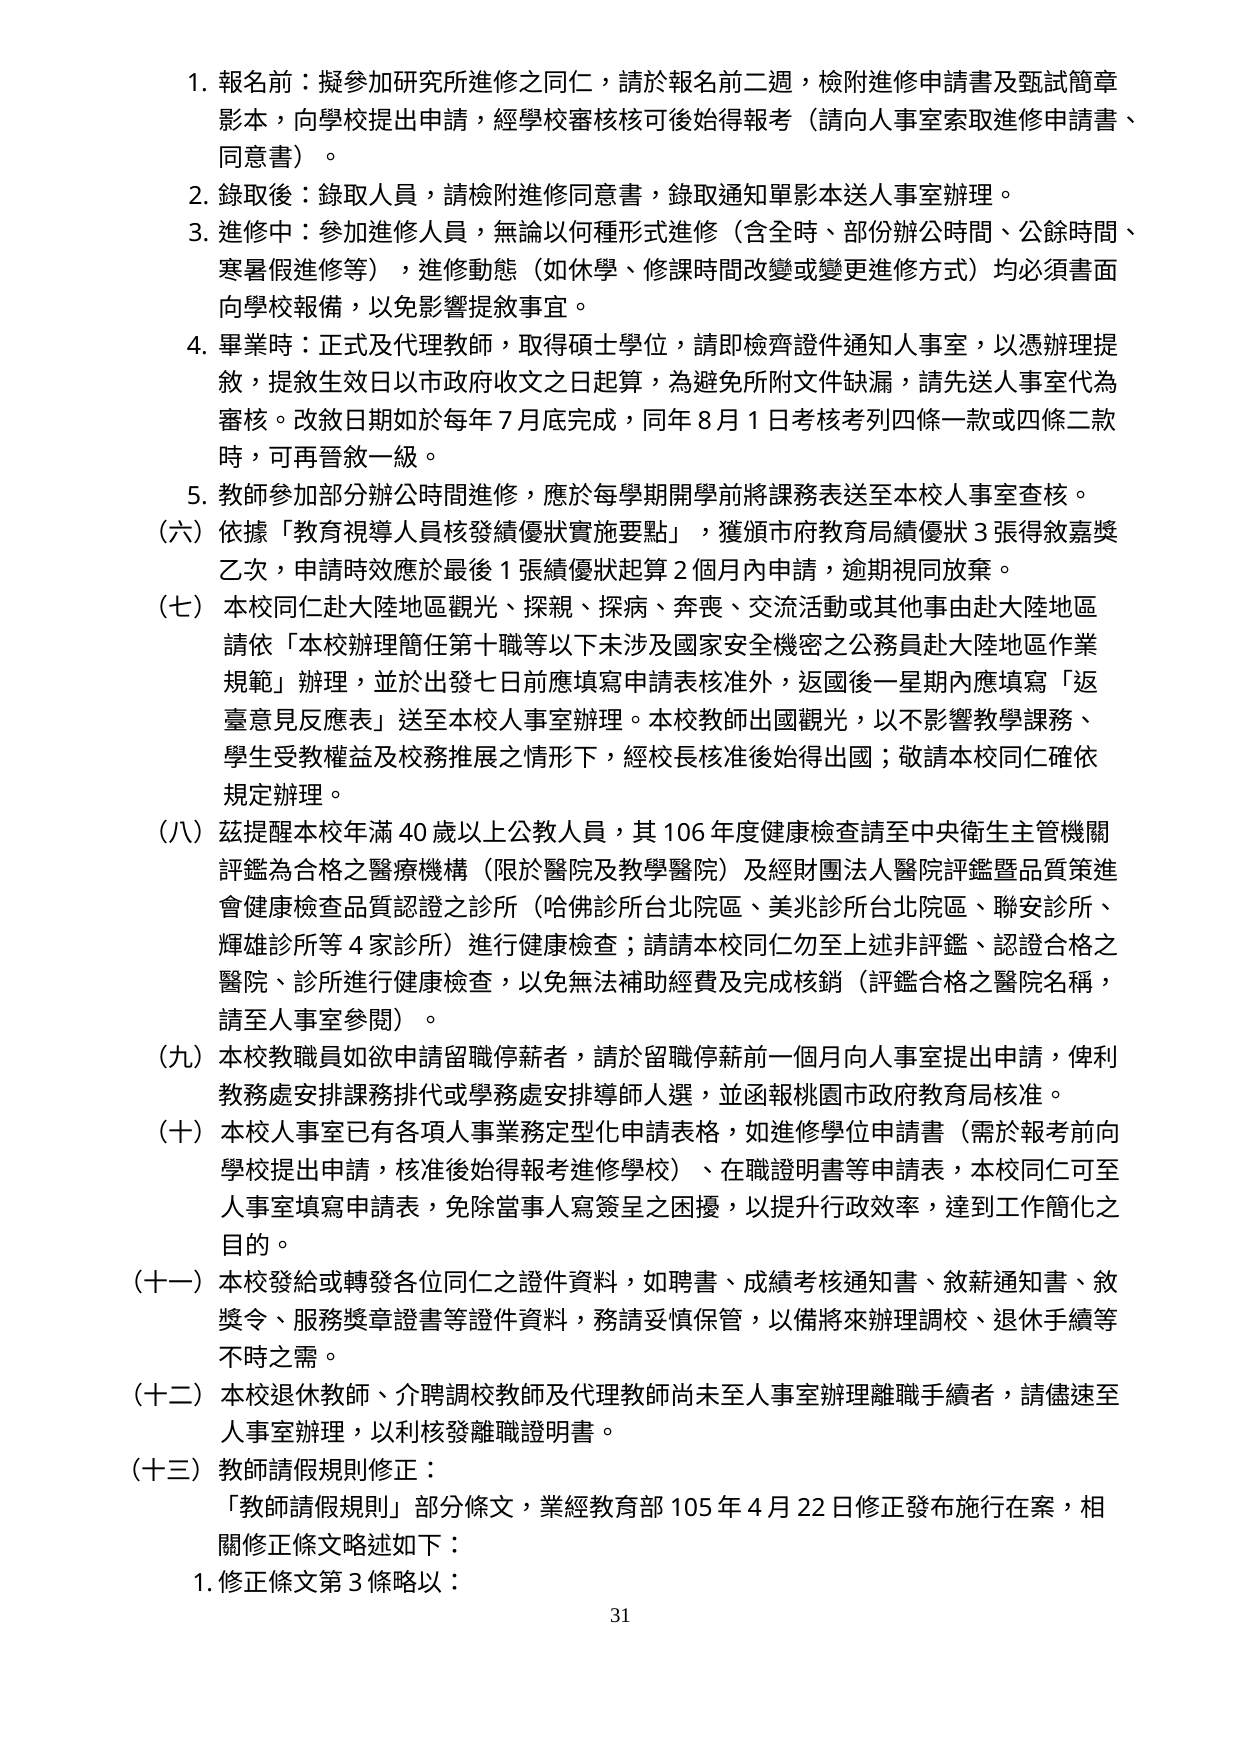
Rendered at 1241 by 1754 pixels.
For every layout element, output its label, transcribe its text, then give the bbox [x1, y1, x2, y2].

list 本校教職員如欲申請留職停薪者，請於留職停薪前一個月向人事室提出申請，俾利教務處安排課務排代或學務處安排導師人選，並函報桃園市政府教育局核准。 [143, 1037, 1122, 1112]
list 教師參加部分辦公時間進修，應於每學期開學前將課務表送至本校人事室查核。 [187, 474, 1122, 512]
list 錄取後：錄取人員，請檢附進修同意書，錄取通知單影本送人事室辦理。 [188, 174, 1122, 212]
list 畢業時：正式及代理教師，取得碩士學位，請即檢齊證件通知人事室，以憑辦理提敘，提敘生效日以市政府收文之日起算，為避免所附文件缺漏，請先送人事室代為審核。改敘日期如於每年7月底完成，同年8月1日考核考列四條一款或四條二款時，可再晉敘一級。 [187, 324, 1122, 474]
list 修正條文第3條略以： [192, 1562, 1122, 1599]
list 茲提醒本校年滿40歲以上公教人員，其106年度健康檢查請至中央衛生主管機關評鑑為合格之醫療機構（限於醫院及教學醫院）及經財團法人醫院評鑑暨品質策進會健康檢查品質認證之診所（哈佛診所台北院區、美兆診所台北院區、聯安診所、輝雄診所等4家診所）進行健康檢查；請請本校同仁勿至上述非評鑑、認證合格之醫院、診所進行健康檢查，以免無法補助經費及完成核銷（評鑑合格之醫院名稱，請至人事室參閱）。 [143, 812, 1122, 1037]
list 本校發給或轉發各位同仁之證件資料，如聘書、成績考核通知書、敘薪通知書、敘獎令、服務獎章證書等證件資料，務請妥慎保管，以備將來辦理調校、退休手續等不時之需。 [118, 1262, 1122, 1374]
text 「教師請假規則」部分條文，業經教育部105年4月22日修正發布施行在案，相關修正條文略述如下： [214, 1487, 1122, 1562]
list 教師請假規則修正： [117, 1449, 1122, 1487]
list 進修中：參加進修人員，無論以何種形式進修（含全時、部份辦公時間、公餘時間、寒暑假進修等），進修動態（如休學、修課時間改變或變更進修方式）均必須書面向學校報備，以免影響提敘事宜。 [188, 212, 1122, 324]
list 本校退休教師、介聘調校教師及代理教師尚未至人事室辦理離職手續者，請儘速至人事室辦理，以利核發離職證明書。 [118, 1374, 1122, 1449]
list 本校人事室已有各項人事業務定型化申請表格，如進修學位申請書（需於報考前向學校提出申請，核准後始得報考進修學校）、在職證明書等申請表，本校同仁可至人事室填寫申請表，免除當事人寫簽呈之困擾，以提升行政效率，達到工作簡化之目的。 [143, 1112, 1122, 1262]
list 本校同仁赴大陸地區觀光、探親、探病、奔喪、交流活動或其他事由赴大陸地區請依「本校辦理簡任第十職等以下未涉及國家安全機密之公務員赴大陸地區作業規範」辦理，並於出發七日前應填寫申請表核准外，返國後一星期內應填寫「返臺意見反應表」送至本校人事室辦理。本校教師出國觀光，以不影響教學課務、學生受教權益及校務推展之情形下，經校長核准後始得出國；敬請本校同仁確依規定辦理。 [143, 587, 1122, 812]
list 依據「教育視導人員核發績優狀實施要點」，獲頒市府教育局績優狀3張得敘嘉獎乙次，申請時效應於最後1張績優狀起算2個月內申請，逾期視同放棄。 [143, 512, 1122, 587]
list 報名前：擬參加研究所進修之同仁，請於報名前二週，檢附進修申請書及甄試簡章影本，向學校提出申請，經學校審核核可後始得報考（請向人事室索取進修申請書、同意書）。 [187, 62, 1122, 174]
